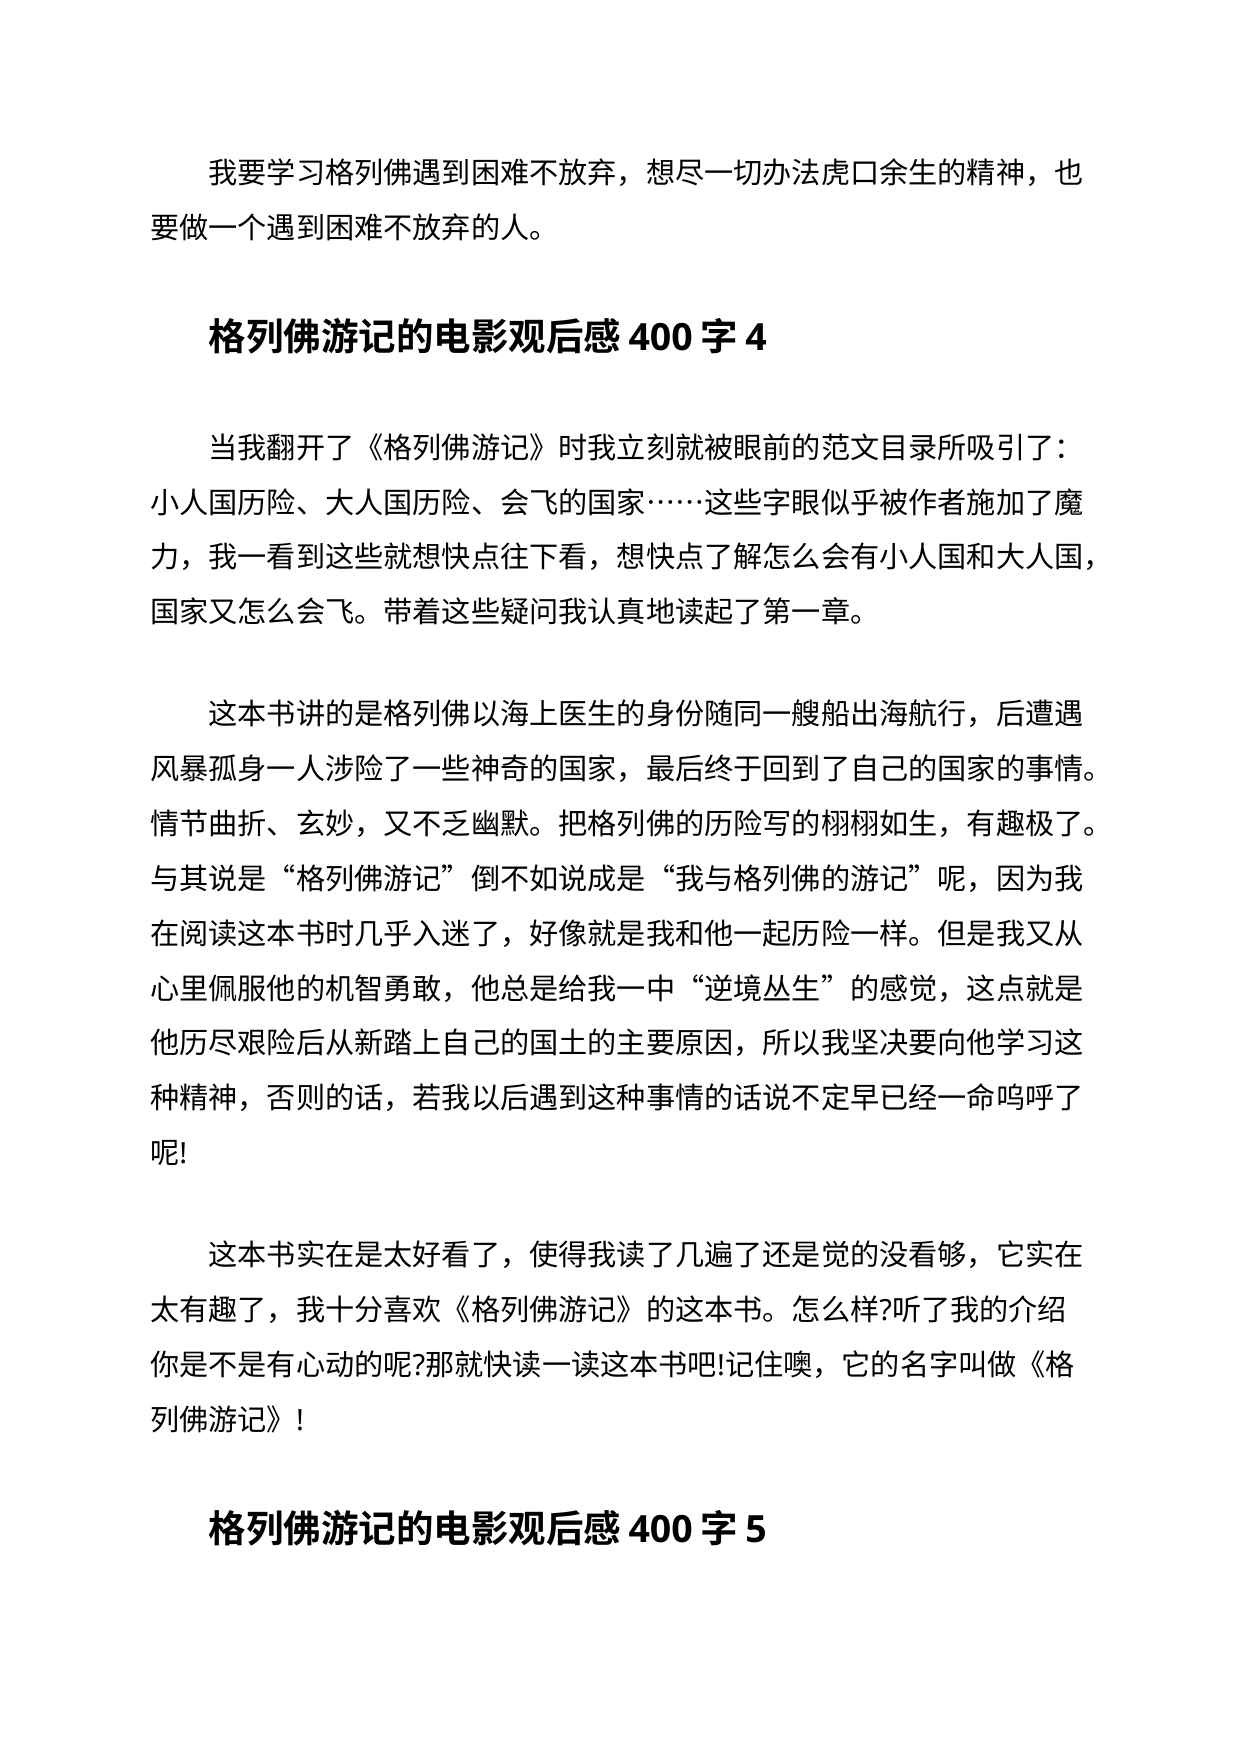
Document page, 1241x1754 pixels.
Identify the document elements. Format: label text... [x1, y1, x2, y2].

text 格列佛游记的电影观后感400字4 [150, 307, 1090, 361]
text 我要学习格列佛遇到困难不放弃，想尽一切办法虎口余生的精神，也要做一个遇到困难不放弃的人。 [150, 150, 1090, 247]
text 当我翻开了《格列佛游记》时我立刻就被眼前的范文目录所吸引了：小人国历险、大人国历险、会飞的国家……这些字眼似乎被作者施加了魔力，我一看到这些就想快点往下看，想快点了解怎么会有小人国和大人国，国家又怎么会飞。带着这些疑问我认真地读起了第一章。 [150, 424, 1090, 631]
text 这本书实在是太好看了，使得我读了几遍了还是觉的没看够，它实在太有趣了，我十分喜欢《格列佛游记》的这本书。怎么样?听了我的介绍你是不是有心动的呢?那就快读一读这本书吧!记住噢，它的名字叫做《格列佛游记》! [150, 1232, 1090, 1439]
text 这本书讲的是格列佛以海上医生的身份随同一艘船出海航行，后遭遇风暴孤身一人涉险了一些神奇的国家，最后终于回到了自己的国家的事情。情节曲折、玄妙，又不乏幽默。把格列佛的历险写的栩栩如生，有趣极了。与其说是“格列佛游记”倒不如说成是“我与格列佛的游记”呢，因为我在阅读这本书时几乎入迷了，好像就是我和他一起历险一样。但是我又从心里佩服他的机智勇敢，他总是给我一中“逆境丛生”的感觉，这点就是他历尽艰险后从新踏上自己的国土的主要原因，所以我坚决要向他学习这种精神，否则的话，若我以后遇到这种事情的话说不定早已经一命呜呼了呢! [150, 691, 1090, 1172]
text 格列佛游记的电影观后感400字5 [150, 1499, 1090, 1553]
